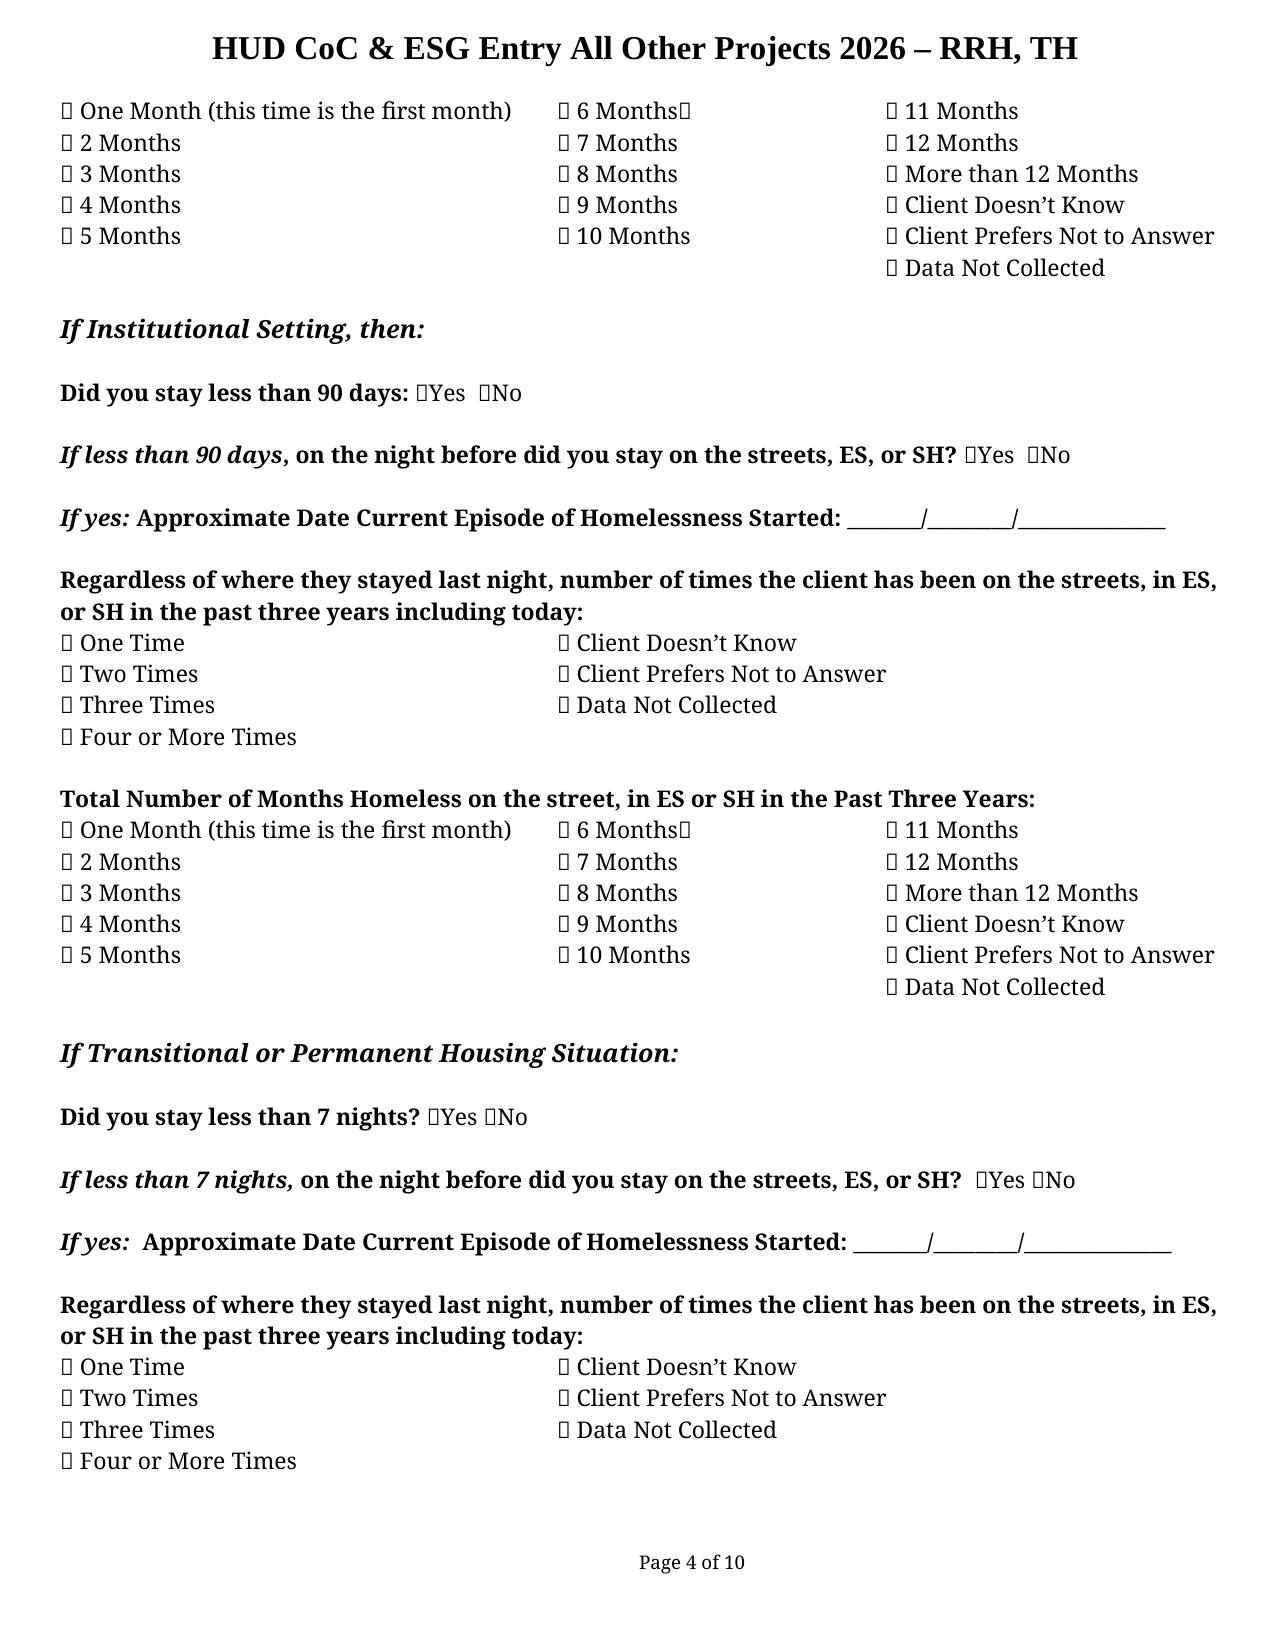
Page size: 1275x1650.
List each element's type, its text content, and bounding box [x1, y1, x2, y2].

text  One Time  Client Doesn’t Know [60, 627, 1230, 658]
text Regardless of where they stayed last night, number of times the client has been on the streets, in ES, or SH in the past three years including today: [60, 1289, 1230, 1351]
text  Three Times  Data Not Collected [60, 689, 1230, 721]
text Total Number of Months Homeless on the street, in ES or SH in the Past Three Years: [60, 783, 1230, 814]
text If yes: Approximate Date Current Episode of Homelessness Started: _______/________/______________ [60, 1226, 1230, 1257]
text  4 Months  9 Months  Client Doesn’t Know [60, 189, 1230, 220]
text  Four or More Times [60, 721, 1230, 752]
text  3 Months  8 Months  More than 12 Months [60, 877, 1230, 908]
text  Two Times  Client Prefers Not to Answer [60, 1382, 1230, 1414]
text If Institutional Setting, then: [60, 311, 1230, 346]
text If less than 7 nights, on the night before did you stay on the streets, ES, or SH? Yes No [60, 1164, 1230, 1195]
text If yes: Approximate Date Current Episode of Homelessness Started: _______/________/______________ [60, 502, 1230, 533]
text  3 Months  8 Months  More than 12 Months [60, 158, 1230, 189]
text  5 Months  10 Months  Client Prefers Not to Answer [60, 220, 1230, 251]
text  5 Months  10 Months  Client Prefers Not to Answer [60, 939, 1230, 971]
text  Data Not Collected [60, 251, 1230, 283]
text If Transitional or Permanent Housing Situation: [60, 1036, 1230, 1070]
text  Three Times  Data Not Collected [60, 1414, 1230, 1445]
text  One Month (this time is the first month)  6 Months  11 Months [60, 95, 1230, 126]
text  2 Months  7 Months  12 Months [60, 126, 1230, 158]
text  4 Months  9 Months  Client Doesn’t Know [60, 908, 1230, 939]
text  2 Months  7 Months  12 Months [60, 846, 1230, 877]
text Did you stay less than 90 days: Yes No [60, 377, 1230, 408]
text  Data Not Collected [60, 971, 1230, 1002]
text  One Time  Client Doesn’t Know [60, 1351, 1230, 1382]
text  One Month (this time is the first month)  6 Months  11 Months [60, 814, 1230, 846]
text  Two Times  Client Prefers Not to Answer [60, 658, 1230, 689]
text Regardless of where they stayed last night, number of times the client has been on the streets, in ES, or SH in the past three years including today: [60, 564, 1230, 627]
text  Four or More Times [60, 1445, 1230, 1476]
text Did you stay less than 7 nights? Yes No [60, 1101, 1230, 1132]
text If less than 90 days, on the night before did you stay on the streets, ES, or SH? Yes No [60, 439, 1230, 471]
